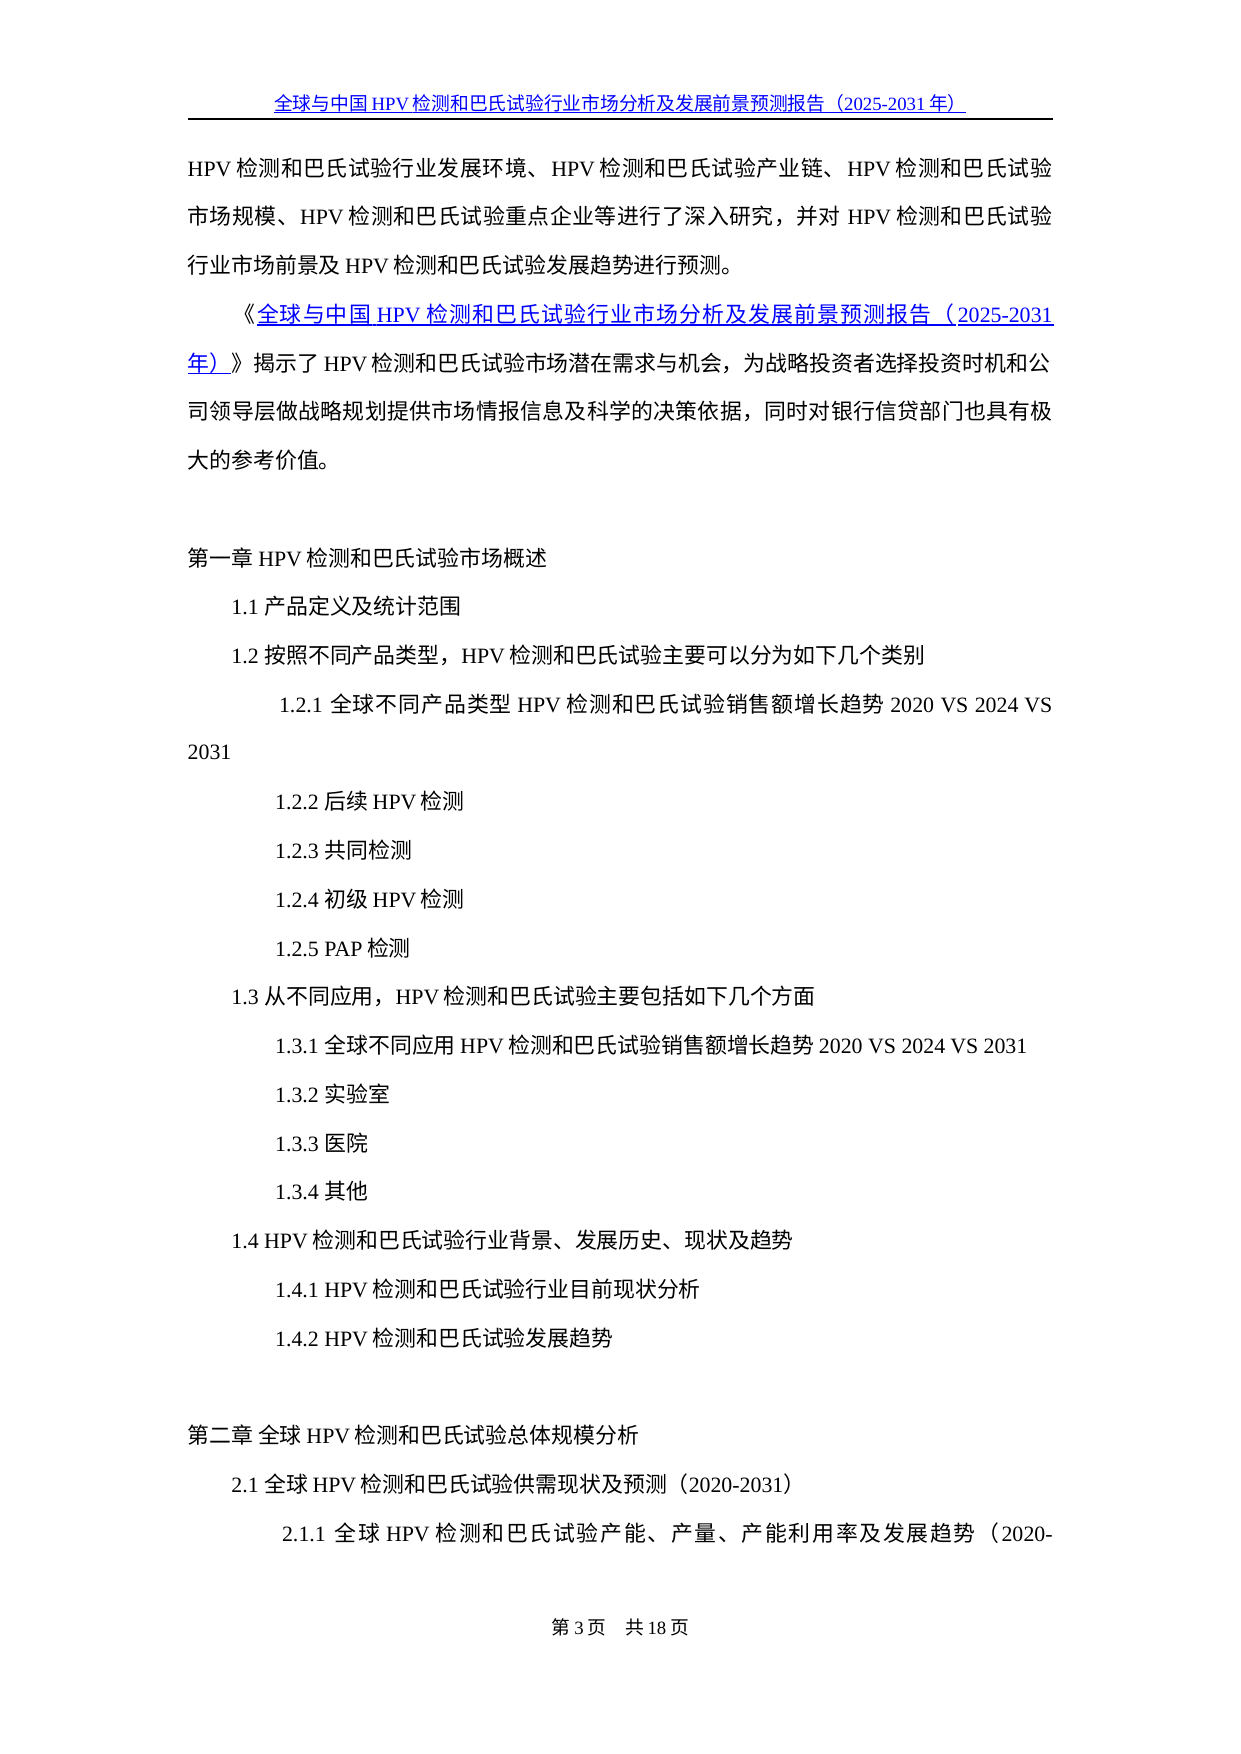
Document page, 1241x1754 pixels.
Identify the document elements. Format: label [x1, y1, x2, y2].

text [187, 150, 1053, 1548]
